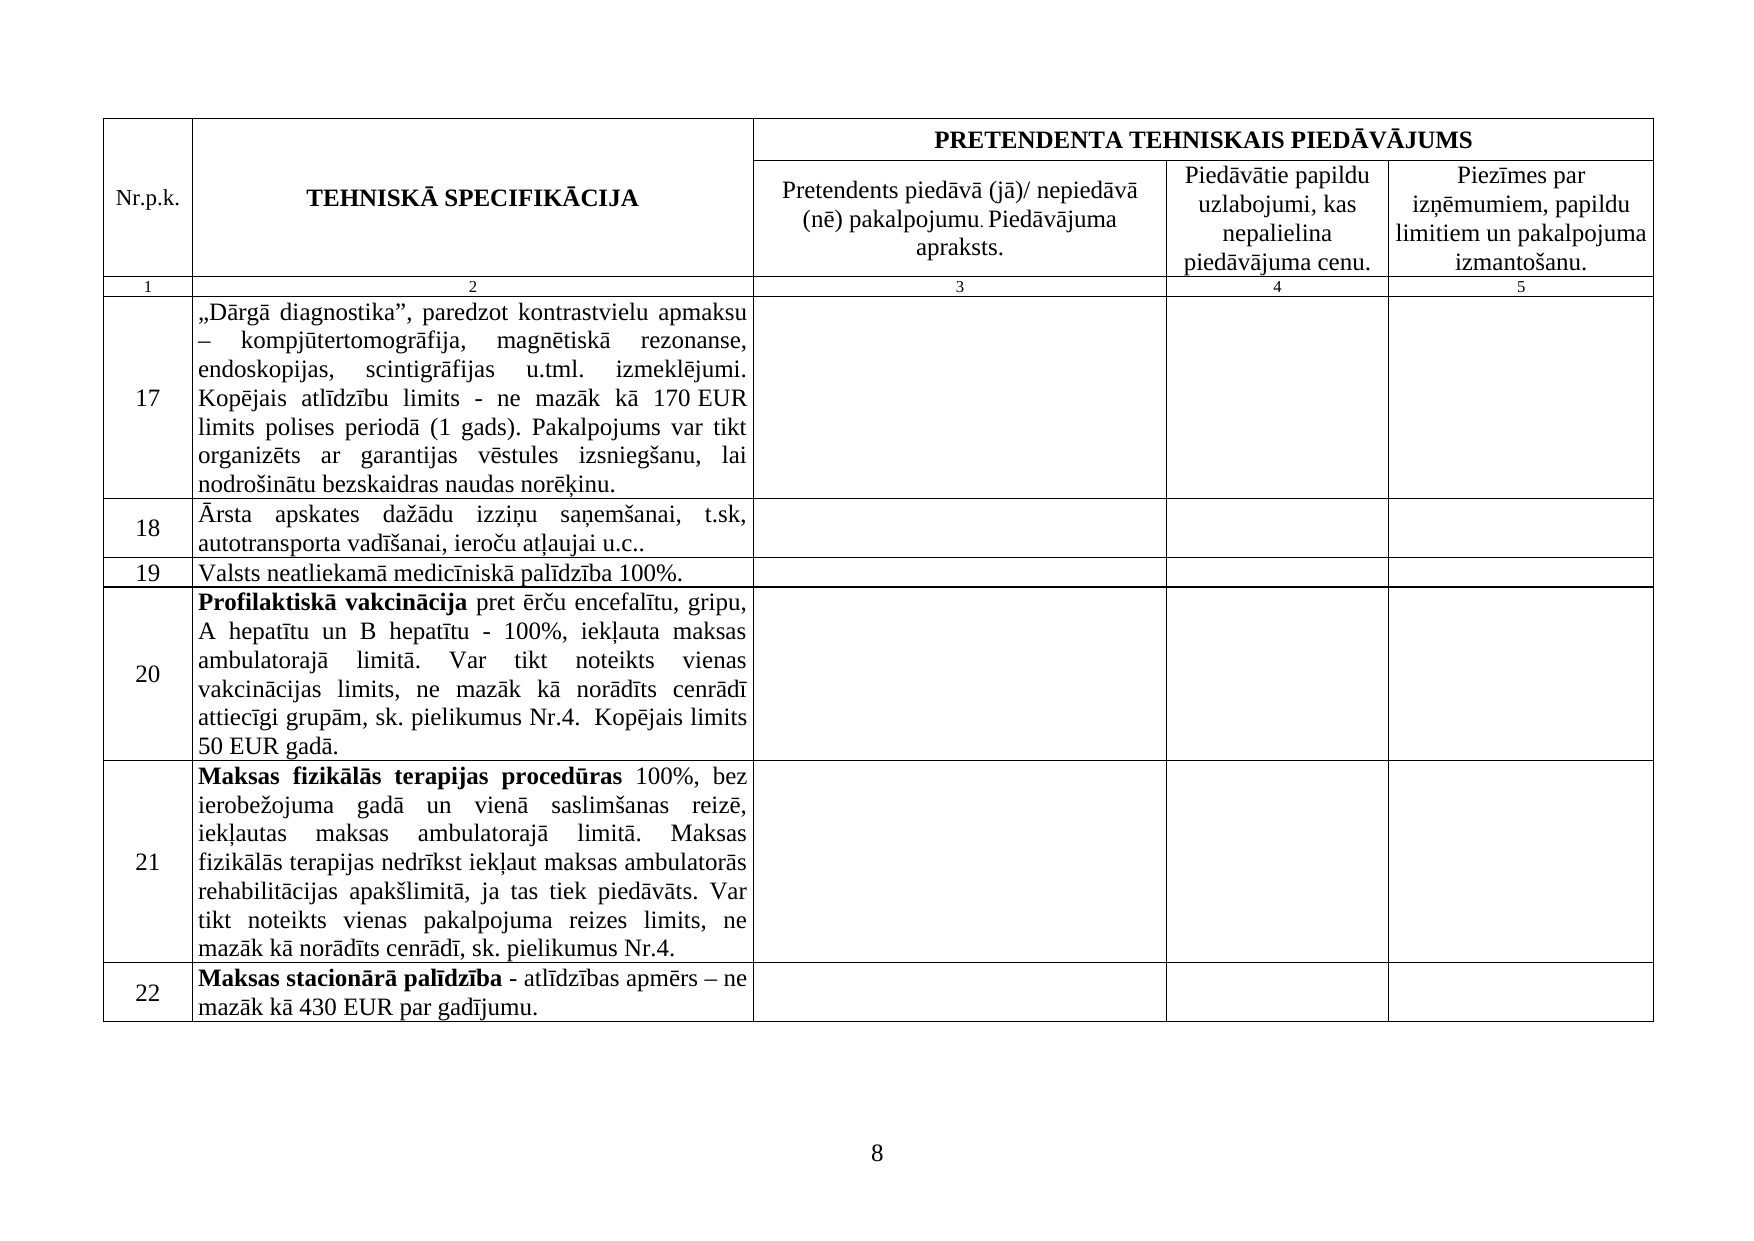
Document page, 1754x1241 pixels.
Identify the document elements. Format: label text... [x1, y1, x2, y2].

table_cell [754, 499, 1166, 557]
table_cell 21 [104, 761, 192, 962]
table_cell 17 [104, 297, 192, 498]
table_cell 2 [193, 277, 753, 296]
table_cell [1167, 499, 1388, 557]
table_cell [1389, 297, 1653, 498]
table_cell Profilaktiskā vakcinācija pret ērču encefalītu, gripu, A hepatītu un B hepatītu - 100%, iekļauta maksas ambulatorajā limitā. Var tikt noteikts vienas vakcinācijas limits, ne mazāk kā norādīts cenrādī attiecīgi grupām, sk. pielikumus Nr.4. Kopējais limits 50 EUR gadā. [193, 588, 753, 760]
table_header PRETENDENTA TEHNISKAIS PIEDĀVĀJUMS [754, 119, 1653, 159]
table_cell Valsts neatliekamā medicīniskā palīdzība 100%. [193, 558, 753, 586]
table_cell [1389, 963, 1653, 1021]
table_cell [1167, 558, 1388, 586]
table_cell [1167, 297, 1388, 498]
table_cell 19 [104, 558, 192, 586]
table_cell [754, 588, 1166, 760]
table_cell [1389, 588, 1653, 760]
table_cell [754, 558, 1166, 586]
table_cell 22 [104, 963, 192, 1021]
table_cell „Dārgā diagnostika”, paredzot kontrastvielu apmaksu – kompjūtertomogrāfija, magnētiskā rezonanse, endoskopijas, scintigrāfijas u.tml. izmeklējumi. Kopējais atlīdzību limits - ne mazāk kā 170 EUR limits polises periodā (1 gads). Pakalpojums var tikt organizēts ar garantijas vēstules izsniegšanu, lai nodrošinātu bezskaidras naudas norēķinu. [193, 297, 753, 498]
table_cell Piezīmes par izņēmumiem, papildu limitiem un pakalpojuma izmantošanu. [1389, 161, 1653, 276]
table_cell 5 [1389, 277, 1653, 296]
table_cell 18 [104, 499, 192, 557]
table_cell [1389, 558, 1653, 586]
table_cell [1167, 761, 1388, 962]
table_cell Maksas fizikālās terapijas procedūras 100%, bez ierobežojuma gadā un vienā saslimšanas reizē, iekļautas maksas ambulatorajā limitā. Maksas fizikālās terapijas nedrīkst iekļaut maksas ambulatorās rehabilitācijas apakšlimitā, ja tas tiek piedāvāts. Var tikt noteikts vienas pakalpojuma reizes limits, ne mazāk kā norādīts cenrādī, sk. pielikumus Nr.4. [193, 761, 753, 962]
table_cell 20 [104, 588, 192, 760]
table_cell [754, 761, 1166, 962]
table_cell [1389, 499, 1653, 557]
table_cell Ārsta apskates dažādu izziņu saņemšanai, t.sk, autotransporta vadīšanai, ieroču atļaujai u.c.. [193, 499, 753, 557]
table_cell Maksas stacionārā palīdzība - atlīdzības apmērs – ne mazāk kā 430 EUR par gadījumu. [193, 963, 753, 1021]
table_cell 3 [754, 277, 1166, 296]
table_cell Piedāvātie papildu uzlabojumi, kas nepalielina piedāvājuma cenu. [1167, 161, 1388, 276]
table_cell Pretendents piedāvā (jā)/ nepiedāvā (nē) pakalpojumu. Piedāvājuma apraksts. [754, 161, 1166, 276]
table_cell 4 [1167, 277, 1388, 296]
table_cell 1 [104, 277, 192, 296]
table_header Nr.p.k. [104, 119, 192, 276]
table_cell [1167, 588, 1388, 760]
table_header TEHNISKĀ SPECIFIKĀCIJA [193, 119, 753, 276]
table_cell [754, 963, 1166, 1021]
table_cell [1389, 761, 1653, 962]
table_cell [1167, 963, 1388, 1021]
table_cell [754, 297, 1166, 498]
